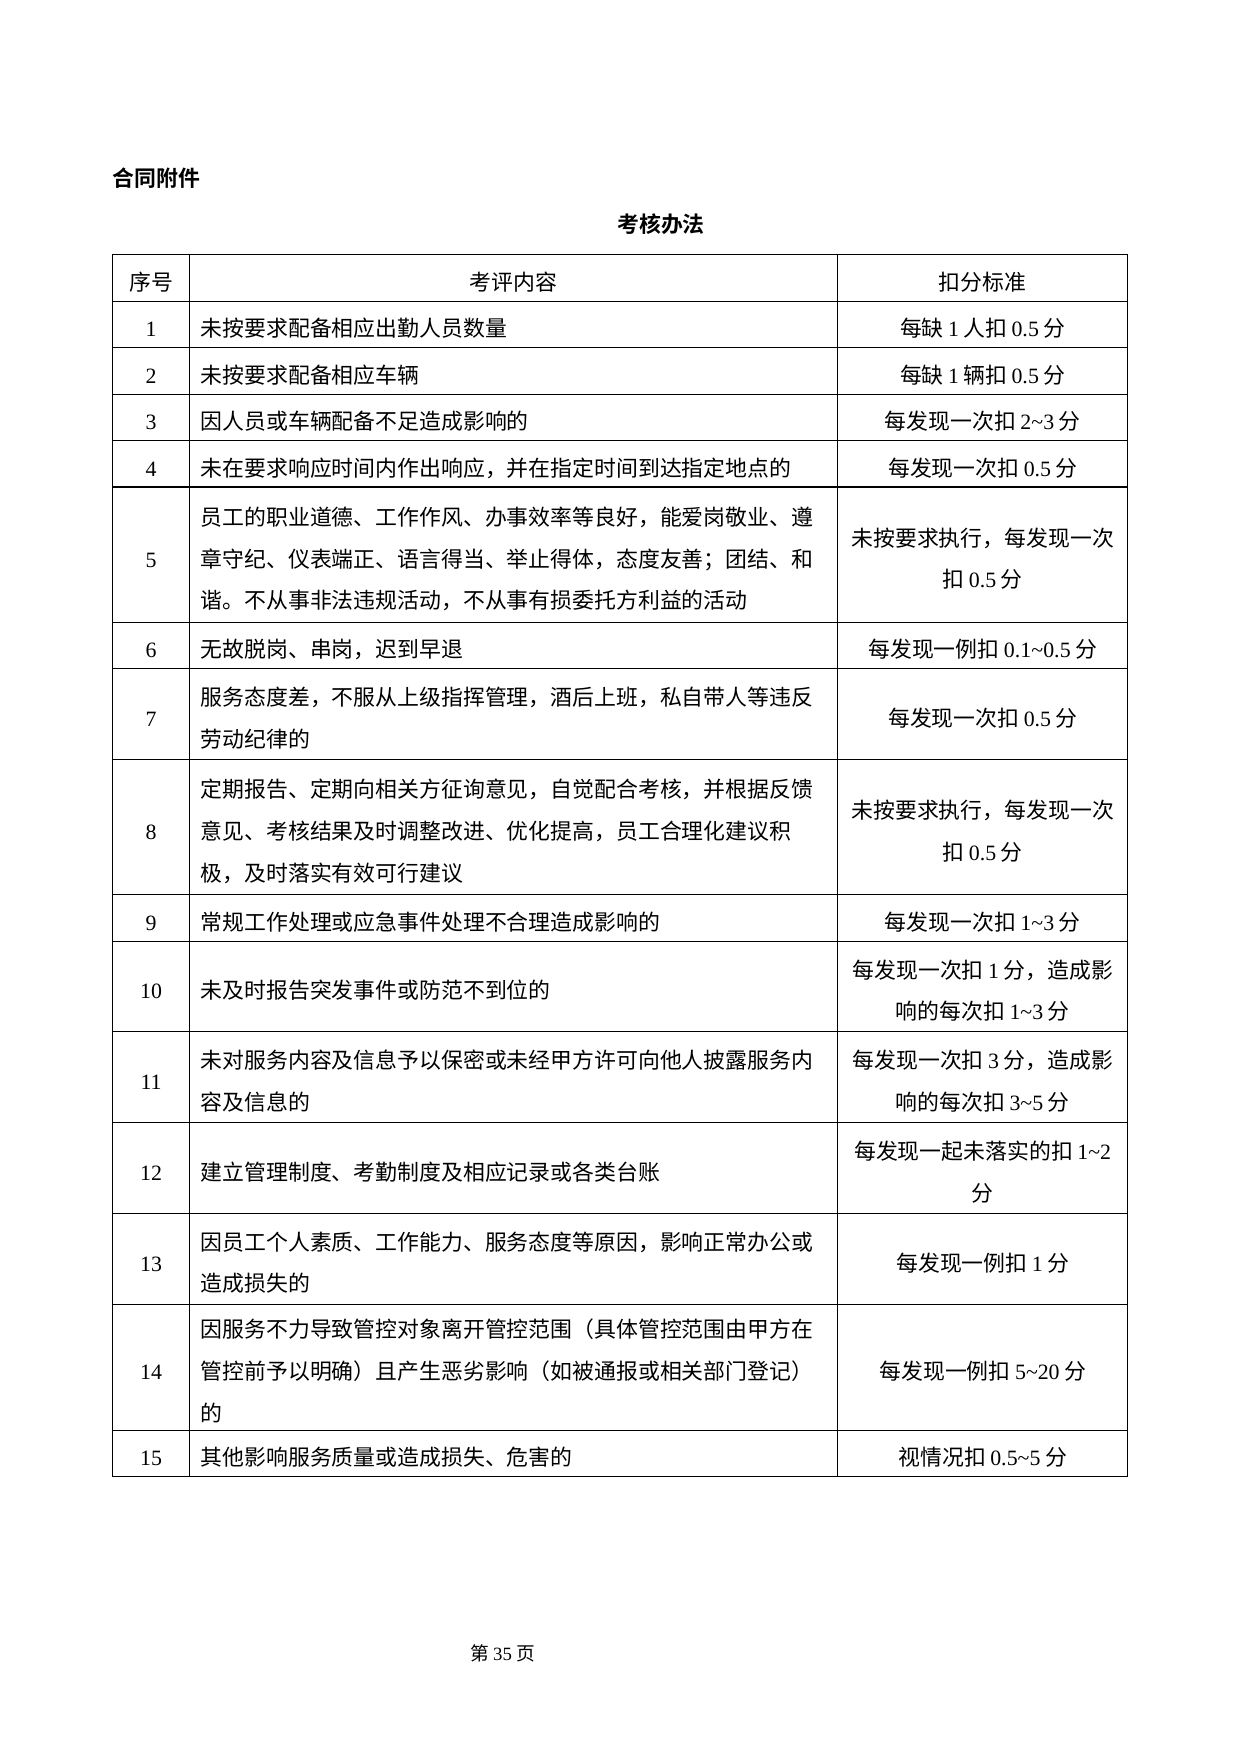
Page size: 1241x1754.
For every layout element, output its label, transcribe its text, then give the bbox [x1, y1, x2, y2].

table_cell 每发现一次扣1分，造成影响的每次扣1~3分 [838, 942, 1127, 1031]
table_cell 每发现一起未落实的扣1~2分 [838, 1123, 1127, 1213]
table_cell 9 [113, 895, 189, 941]
table_cell 未按要求配备相应车辆 [190, 348, 837, 393]
table_cell 未按要求配备相应出勤人员数量 [190, 302, 837, 347]
table_cell 未按要求执行，每发现一次扣0.5分 [838, 760, 1127, 894]
table_cell 常规工作处理或应急事件处理不合理造成影响的 [190, 895, 837, 941]
table_cell 7 [113, 669, 189, 759]
table_cell 每发现一例扣5~20分 [838, 1305, 1127, 1429]
subtitle 合同附件 [112, 150, 1128, 196]
table_cell 服务态度差，不服从上级指挥管理，酒后上班，私自带人等违反劳动纪律的 [190, 669, 837, 759]
table_header 考评内容 [190, 255, 837, 301]
table_header 序号 [113, 255, 189, 301]
table_cell 5 [113, 488, 189, 622]
table_cell 未在要求响应时间内作出响应，并在指定时间到达指定地点的 [190, 441, 837, 486]
table_cell 14 [113, 1305, 189, 1429]
table_cell 6 [113, 623, 189, 668]
table_cell 11 [113, 1032, 189, 1122]
table_cell 每缺1辆扣0.5分 [838, 348, 1127, 393]
table_cell 2 [113, 348, 189, 393]
table_cell 视情况扣0.5~5分 [838, 1431, 1127, 1476]
table_cell 未及时报告突发事件或防范不到位的 [190, 942, 837, 1031]
table_cell 13 [113, 1214, 189, 1303]
table_cell 因员工个人素质、工作能力、服务态度等原因，影响正常办公或造成损失的 [190, 1214, 837, 1303]
table_cell 员工的职业道德、工作作风、办事效率等良好，能爱岗敬业、遵章守纪、仪表端正、语言得当、举止得体，态度友善；团结、和谐。不从事非法违规活动，不从事有损委托方利益的活动 [190, 488, 837, 622]
table_cell 未按要求执行，每发现一次扣0.5分 [838, 488, 1127, 622]
table_cell 每发现一例扣1分 [838, 1214, 1127, 1303]
table_cell 每发现一次扣1~3分 [838, 895, 1127, 941]
table_cell 因人员或车辆配备不足造成影响的 [190, 395, 837, 440]
table_cell 15 [113, 1431, 189, 1476]
table_cell 每缺1人扣0.5分 [838, 302, 1127, 347]
table_cell 其他影响服务质量或造成损失、危害的 [190, 1431, 837, 1476]
table_cell 1 [113, 302, 189, 347]
subtitle 考核办法 [127, 196, 1128, 242]
table_cell 每发现一次扣2~3分 [838, 395, 1127, 440]
table_cell 无故脱岗、串岗，迟到早退 [190, 623, 837, 668]
table_cell 每发现一例扣0.1~0.5分 [838, 623, 1127, 668]
table_cell 每发现一次扣3分，造成影响的每次扣3~5分 [838, 1032, 1127, 1122]
table_cell 8 [113, 760, 189, 894]
table_cell 每发现一次扣0.5分 [838, 669, 1127, 759]
table_cell 12 [113, 1123, 189, 1213]
table_cell 未对服务内容及信息予以保密或未经甲方许可向他人披露服务内容及信息的 [190, 1032, 837, 1122]
table_cell 每发现一次扣0.5分 [838, 441, 1127, 486]
table_cell 定期报告、定期向相关方征询意见，自觉配合考核，并根据反馈意见、考核结果及时调整改进、优化提高，员工合理化建议积极，及时落实有效可行建议 [190, 760, 837, 894]
table_cell 4 [113, 441, 189, 486]
table_cell 10 [113, 942, 189, 1031]
table_cell 建立管理制度、考勤制度及相应记录或各类台账 [190, 1123, 837, 1213]
table_cell 3 [113, 395, 189, 440]
table_header 扣分标准 [838, 255, 1127, 301]
